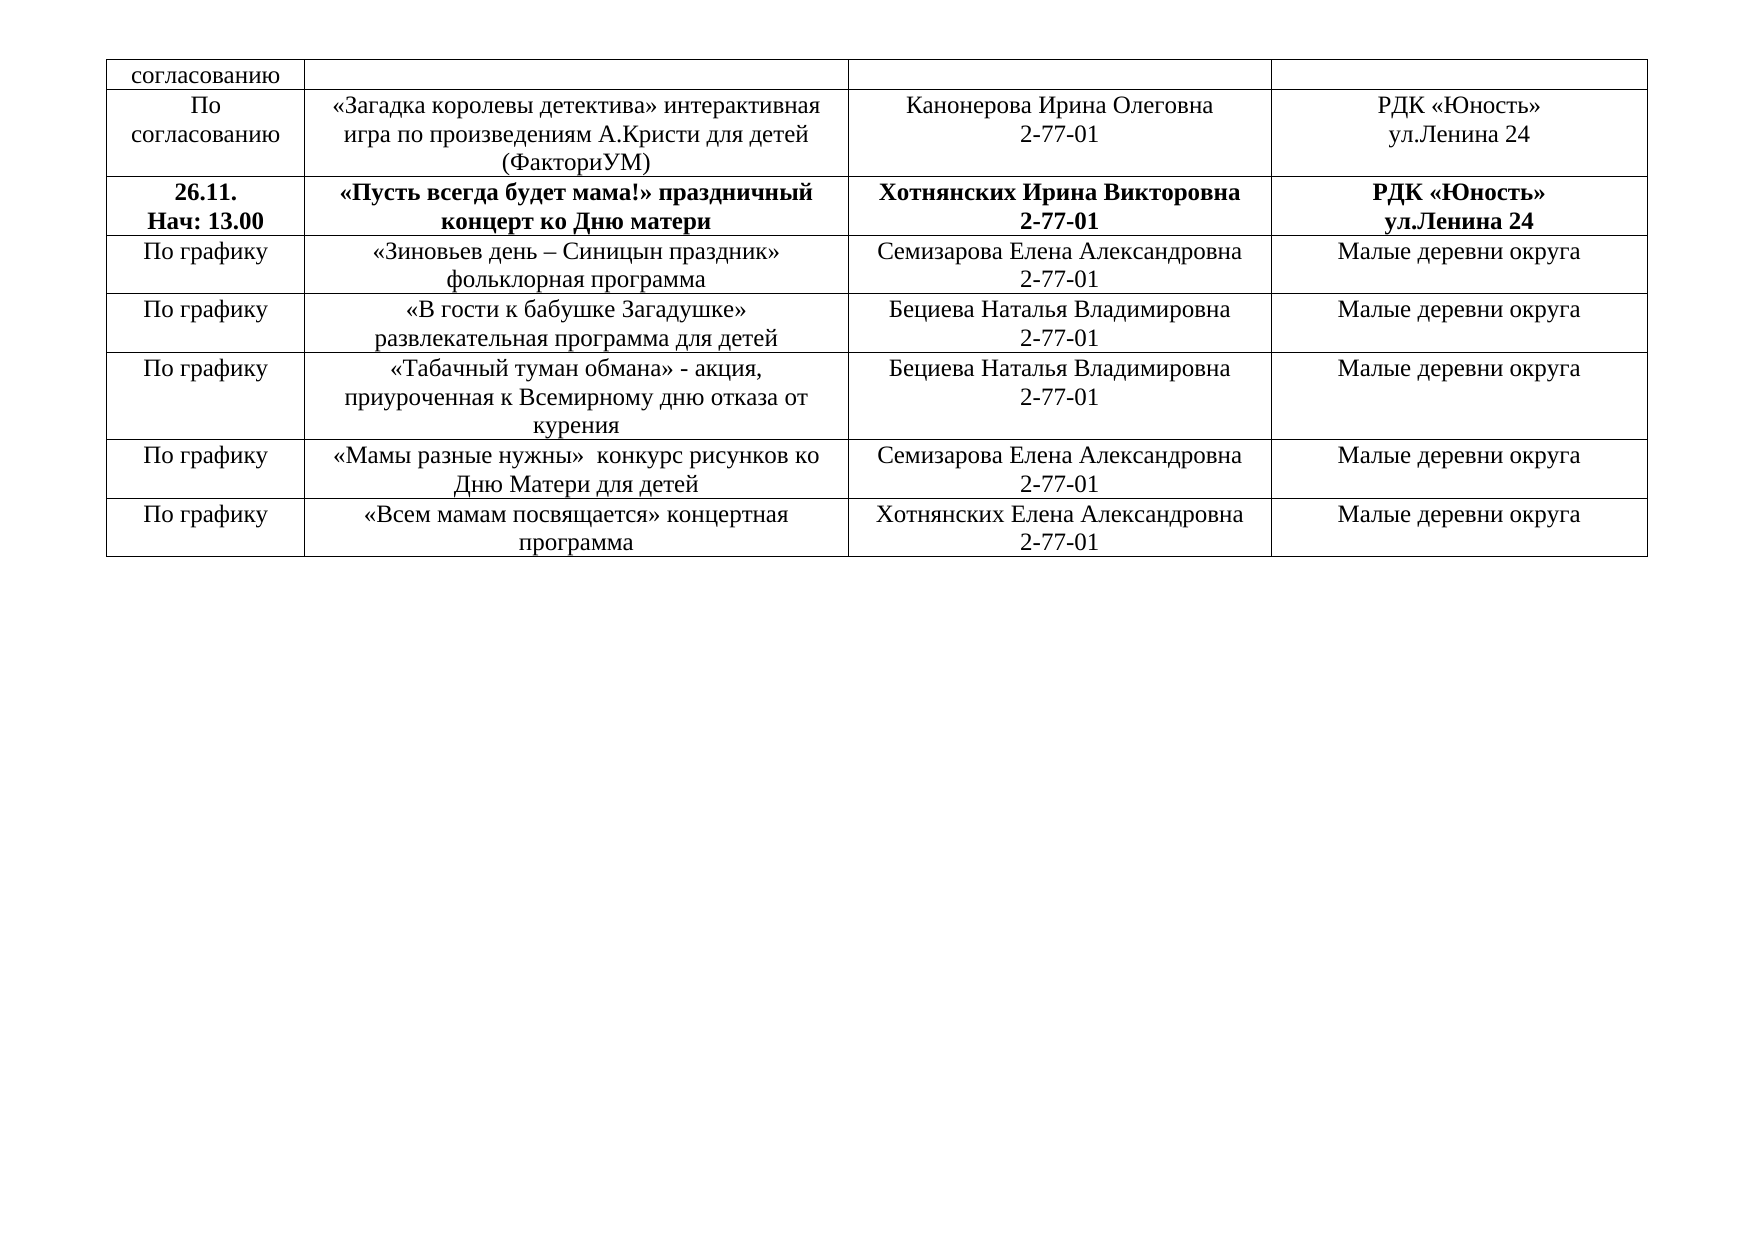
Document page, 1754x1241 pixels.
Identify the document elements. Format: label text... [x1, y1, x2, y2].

table_cell По согласованию [107, 90, 304, 176]
table_cell РДК «Юность» ул.Ленина 24 [1272, 177, 1647, 235]
table_cell По графику [107, 236, 304, 293]
table_cell «Зиновьев день – Синицын праздник» фольклорная программа [305, 236, 848, 293]
table_cell По графику [107, 353, 304, 439]
table_cell Малые деревни округа [1272, 236, 1647, 293]
table_cell «Пусть всегда будет мама!» праздничный концерт ко Дню матери [305, 177, 848, 235]
table_cell По графику [107, 440, 304, 498]
table_cell Хотнянских Елена Александровна 2-77-01 [849, 499, 1271, 556]
table_cell Бециева Наталья Владимировна 2-77-01 [849, 353, 1271, 439]
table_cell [305, 60, 848, 89]
table_cell Хотнянских Ирина Викторовна 2-77-01 [849, 177, 1271, 235]
table_cell РДК «Юность» ул.Ленина 24 [1272, 90, 1647, 176]
table_cell «Табачный туман обмана» - акция, приуроченная к Всемирному дню отказа от курения [305, 353, 848, 439]
table_cell По графику [107, 294, 304, 352]
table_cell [1272, 60, 1647, 89]
table_cell Малые деревни округа [1272, 353, 1647, 439]
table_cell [849, 60, 1271, 89]
table_cell Малые деревни округа [1272, 499, 1647, 556]
table_cell Бециева Наталья Владимировна 2-77-01 [849, 294, 1271, 352]
table_cell Семизарова Елена Александровна 2-77-01 [849, 440, 1271, 498]
table_cell «Всем мамам посвящается» концертная программа [305, 499, 848, 556]
table_cell Семизарова Елена Александровна 2-77-01 [849, 236, 1271, 293]
table_cell Канонерова Ирина Олеговна 2-77-01 [849, 90, 1271, 176]
table_cell Малые деревни округа [1272, 440, 1647, 498]
table_cell 26.11. Нач: 13.00 [107, 177, 304, 235]
table_cell «Загадка королевы детектива» интерактивная игра по произведениям А.Кристи для детей (ФакториУМ) [305, 90, 848, 176]
table_cell По графику [107, 499, 304, 556]
table_cell Малые деревни округа [1272, 294, 1647, 352]
table_cell «В гости к бабушке Загадушке» развлекательная программа для детей [305, 294, 848, 352]
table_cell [107, 60, 304, 89]
table_cell «Мамы разные нужны» конкурс рисунков ко Дню Матери для детей [305, 440, 848, 498]
